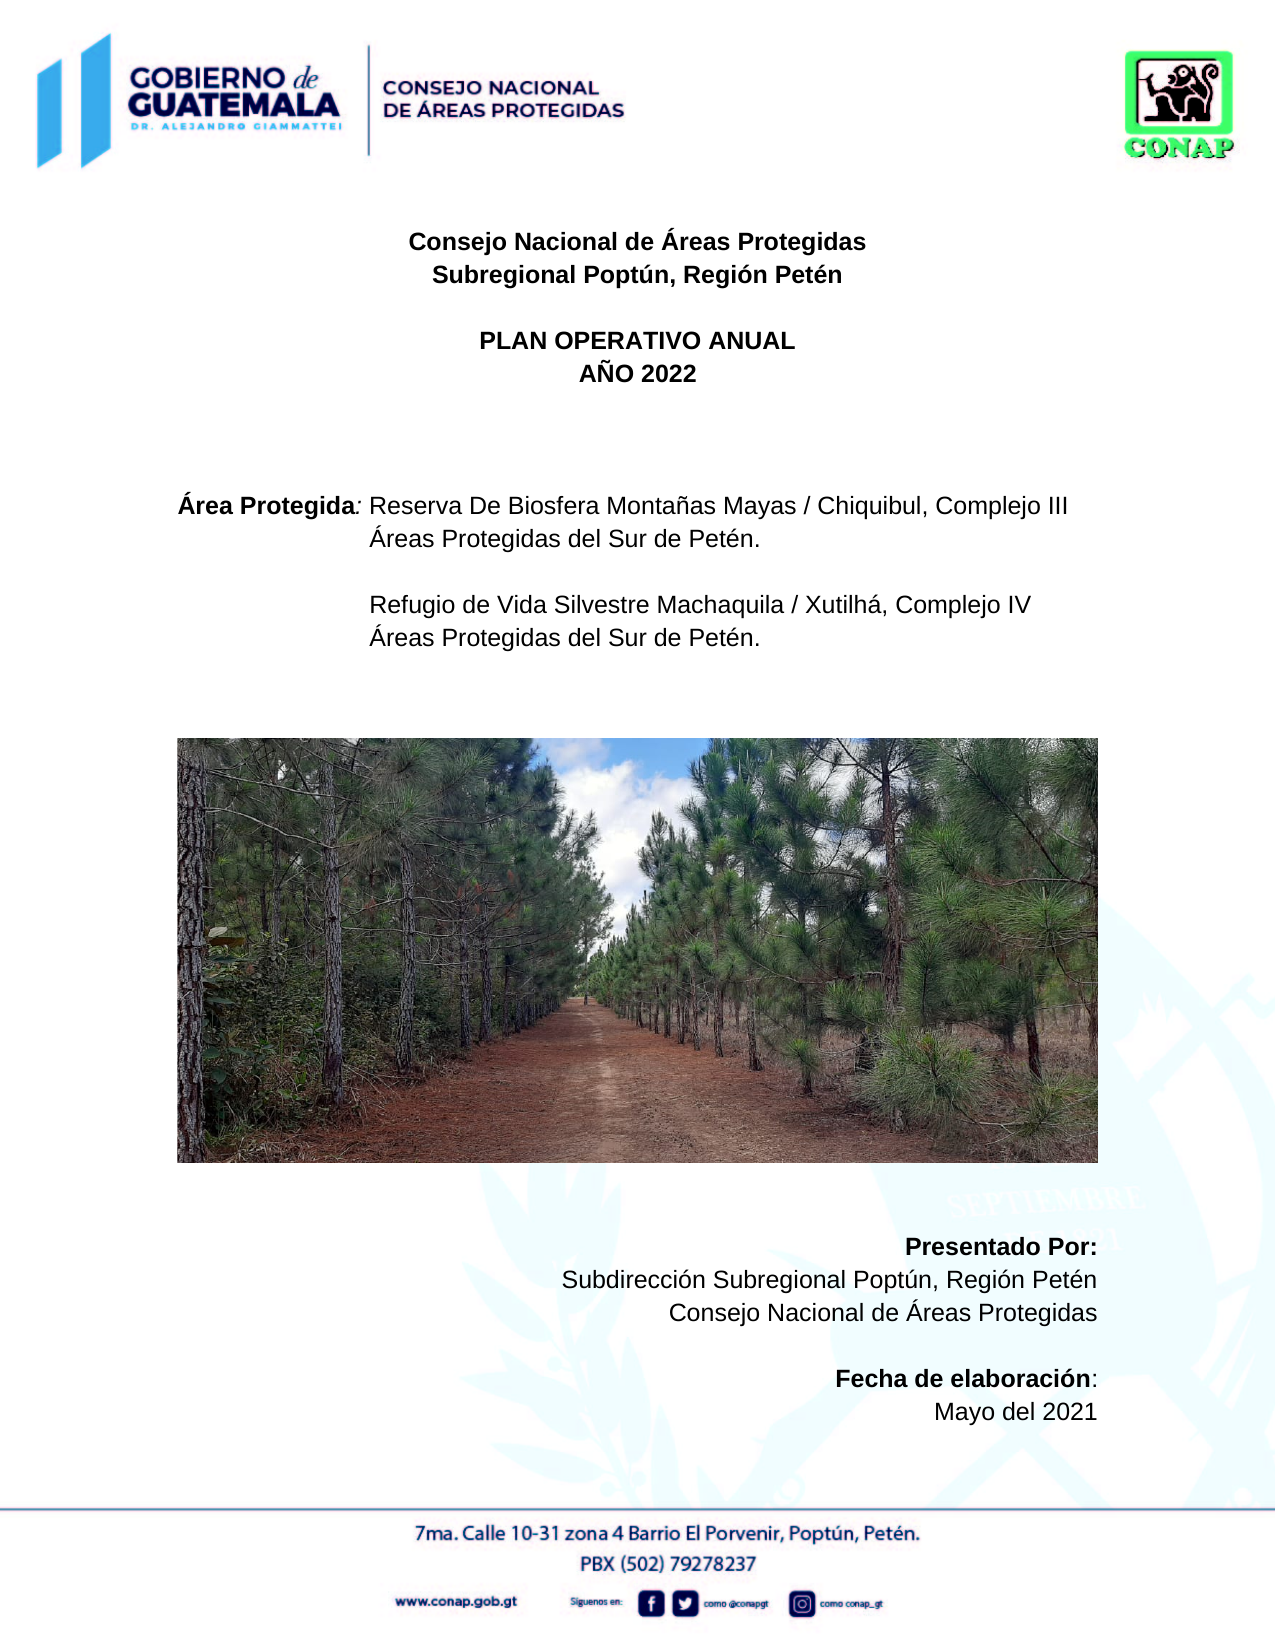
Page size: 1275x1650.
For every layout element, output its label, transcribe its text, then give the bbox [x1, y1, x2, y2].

text PLAN OPERATIVO ANUAL [177, 326, 1098, 355]
text Refugio de Vida Silvestre Machaquila / Xutilhá, Complejo IV Áreas Protegidas del Sur de Petén. [177, 590, 1098, 652]
picture [0, 0, 1275, 1650]
text Área Protegida: Reserva De Biosfera Montañas Mayas / Chiquibul, Complejo III Áreas Protegidas del Sur de Petén. [177, 491, 1098, 553]
text Consejo Nacional de Áreas Protegidas [177, 227, 1098, 256]
text Consejo Nacional de Áreas Protegidas [177, 1298, 1098, 1327]
text Subdirección Subregional Poptún, Región Petén [177, 1265, 1098, 1294]
text Subregional Poptún, Región Petén [177, 260, 1098, 289]
text Presentado Por: [177, 1232, 1098, 1261]
text AÑO 2022 [177, 359, 1098, 388]
text Fecha de elaboración: [177, 1364, 1098, 1393]
text Mayo del 2021 [177, 1397, 1098, 1426]
